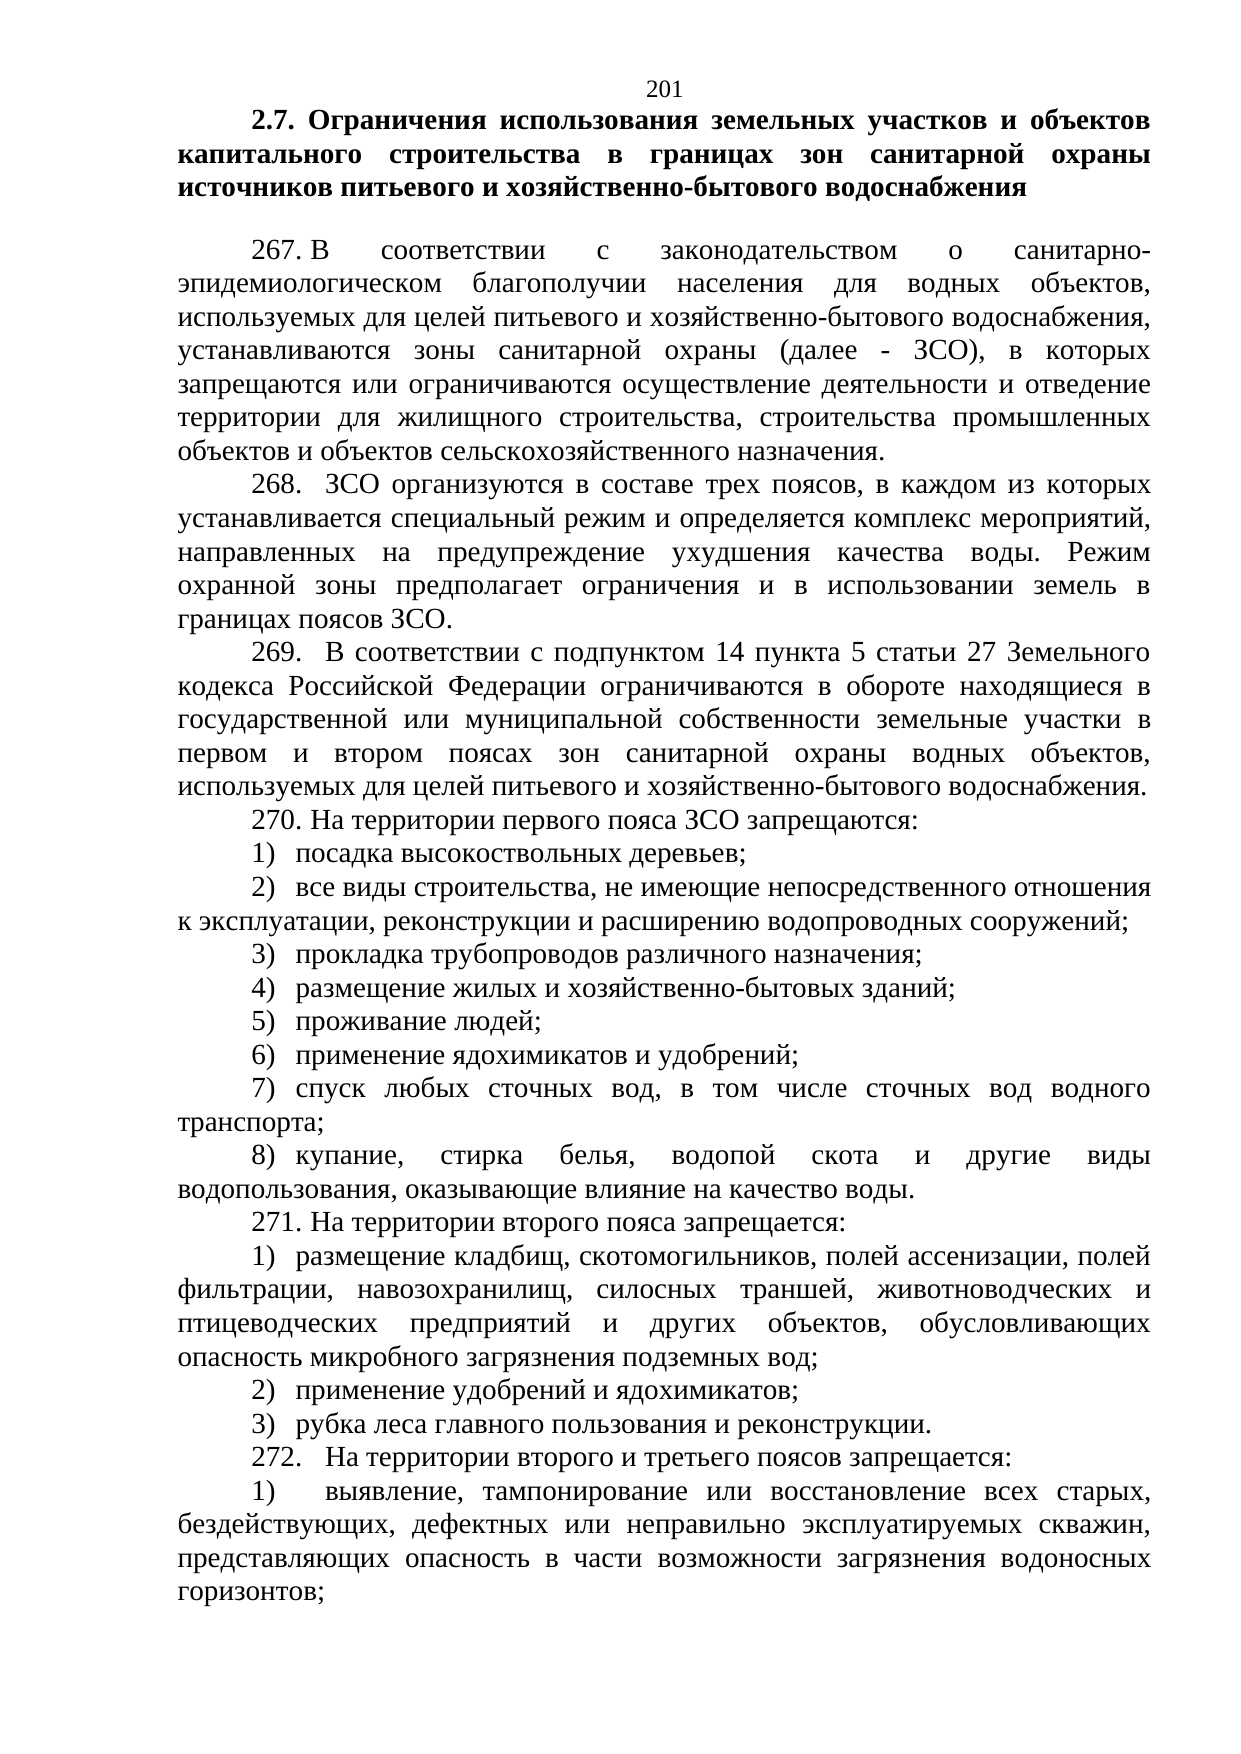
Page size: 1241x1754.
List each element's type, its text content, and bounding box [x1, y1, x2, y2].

list купание, стирка белья, водопой скота и другие виды водопользования, оказывающие влияние на качество воды. [177, 1137, 1152, 1204]
list применение удобрений и ядохимикатов; [177, 1372, 1152, 1406]
list размещение жилых и хозяйственно-бытовых зданий; [177, 970, 1152, 1003]
list проживание людей; [177, 1003, 1152, 1037]
list На территории второго и третьего поясов запрещается: [177, 1439, 1152, 1473]
list размещение кладбищ, скотомогильников, полей ассенизации, полей фильтрации, навозохранилищ, силосных траншей, животноводческих и птицеводческих предприятий и других объектов, обусловливающих опасность микробного загрязнения подземных вод; [177, 1238, 1152, 1372]
list применение ядохимикатов и удобрений; [177, 1037, 1152, 1070]
list прокладка трубопроводов различного назначения; [177, 936, 1152, 970]
list все виды строительства, не имеющие непосредственного отношения к эксплуатации, реконструкции и расширению водопроводных сооружений; [177, 869, 1152, 936]
list На территории второго пояса запрещается: [177, 1204, 1152, 1238]
list посадка высокоствольных деревьев; [177, 836, 1152, 869]
list ЗСО организуются в составе трех поясов, в каждом из которых устанавливается специальный режим и определяется комплекс мероприятий, направленных на предупреждение ухудшения качества воды. Режим охранной зоны предполагает ограничения и в использовании земель в границах поясов ЗСО. [177, 467, 1152, 634]
list В соответствии с подпунктом 14 пункта 5 статьи 27 Земельного кодекса Российской Федерации ограничиваются в обороте находящиеся в государственной или муниципальной собственности земельные участки в первом и втором поясах зон санитарной охраны водных объектов, используемых для целей питьевого и хозяйственно-бытового водоснабжения. [177, 634, 1152, 802]
list спуск любых сточных вод, в том числе сточных вод водного транспорта; [177, 1070, 1152, 1137]
list рубка леса главного пользования и реконструкции. [177, 1406, 1152, 1439]
list В соответствии с законодательством о санитарно-эпидемиологическом благополучии населения для водных объектов, используемых для целей питьевого и хозяйственно-бытового водоснабжения, устанавливаются зоны санитарной охраны (далее - ЗСО), в которых запрещаются или ограничиваются осуществление деятельности и отведение территории для жилищного строительства, строительства промышленных объектов и объектов сельскохозяйственного назначения. [177, 232, 1152, 467]
list На территории первого пояса ЗСО запрещаются: [177, 802, 1152, 836]
subtitle 2.7. Ограничения использования земельных участков и объектов капитального строительства в границах зон санитарной охраны источников питьевого и хозяйственно-бытового водоснабжения [177, 102, 1152, 203]
list выявление, тампонирование или восстановление всех старых, бездействующих, дефектных или неправильно эксплуатируемых скважин, представляющих опасность в части возможности загрязнения водоносных горизонтов; [177, 1473, 1152, 1607]
